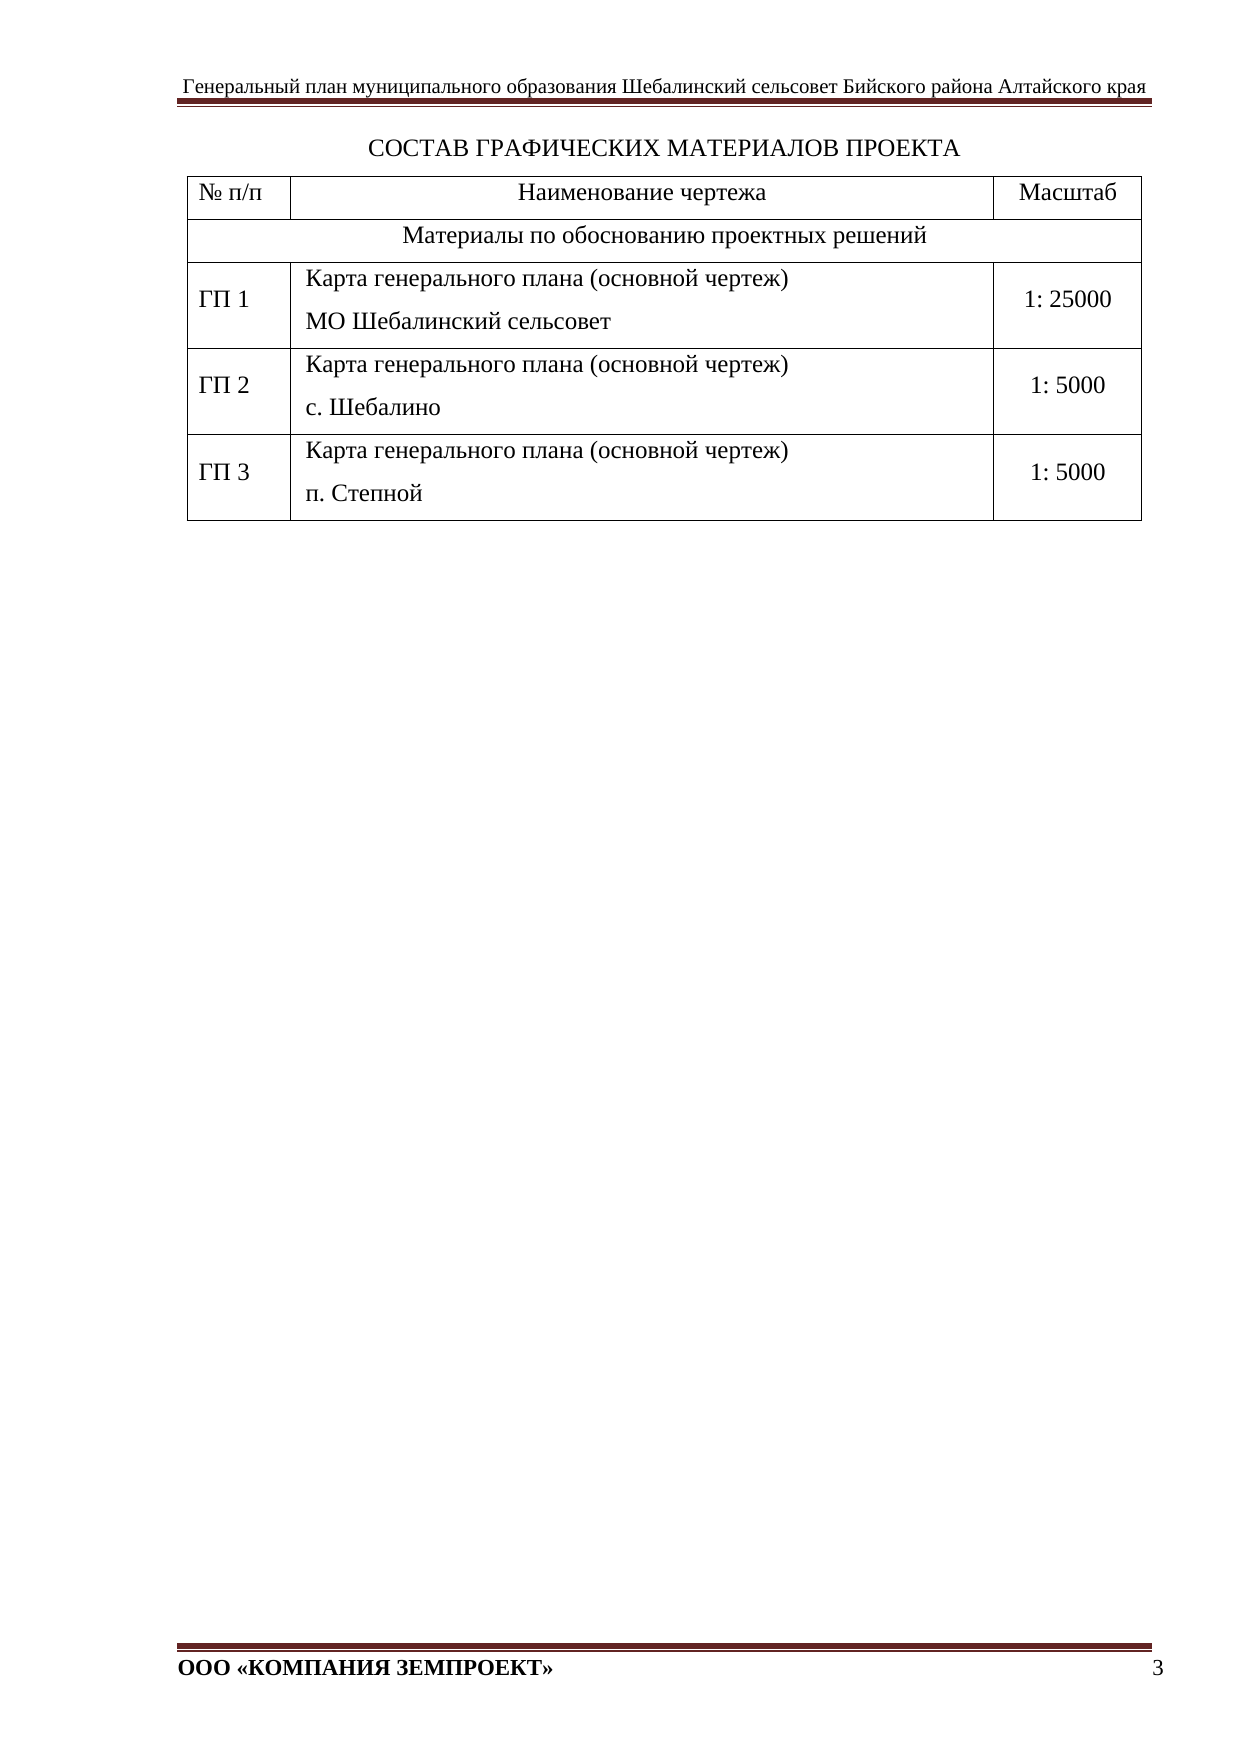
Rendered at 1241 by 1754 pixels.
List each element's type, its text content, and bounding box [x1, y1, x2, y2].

table_header Наименование чертежа [291, 177, 993, 219]
table_header № п/п [188, 177, 290, 219]
table_header Масштаб [994, 177, 1141, 219]
text СОСТАВ ГРАФИЧЕСКИХ МАТЕРИАЛОВ ПРОЕКТА [177, 133, 1152, 162]
table_cell ГП 3 [188, 435, 290, 520]
table_cell 1: 5000 [994, 435, 1141, 520]
table_cell ГП 2 [188, 349, 290, 434]
table_cell 1: 25000 [994, 263, 1141, 348]
table_cell Материалы по обоснованию проектных решений [188, 220, 1141, 262]
table_cell 1: 5000 [994, 349, 1141, 434]
table_cell Карта генерального плана (основной чертеж) п. Степной [291, 435, 993, 520]
table_cell ГП 1 [188, 263, 290, 348]
table_cell Карта генерального плана (основной чертеж) МО Шебалинский сельсовет [291, 263, 993, 348]
table_cell Карта генерального плана (основной чертеж) с. Шебалино [291, 349, 993, 434]
